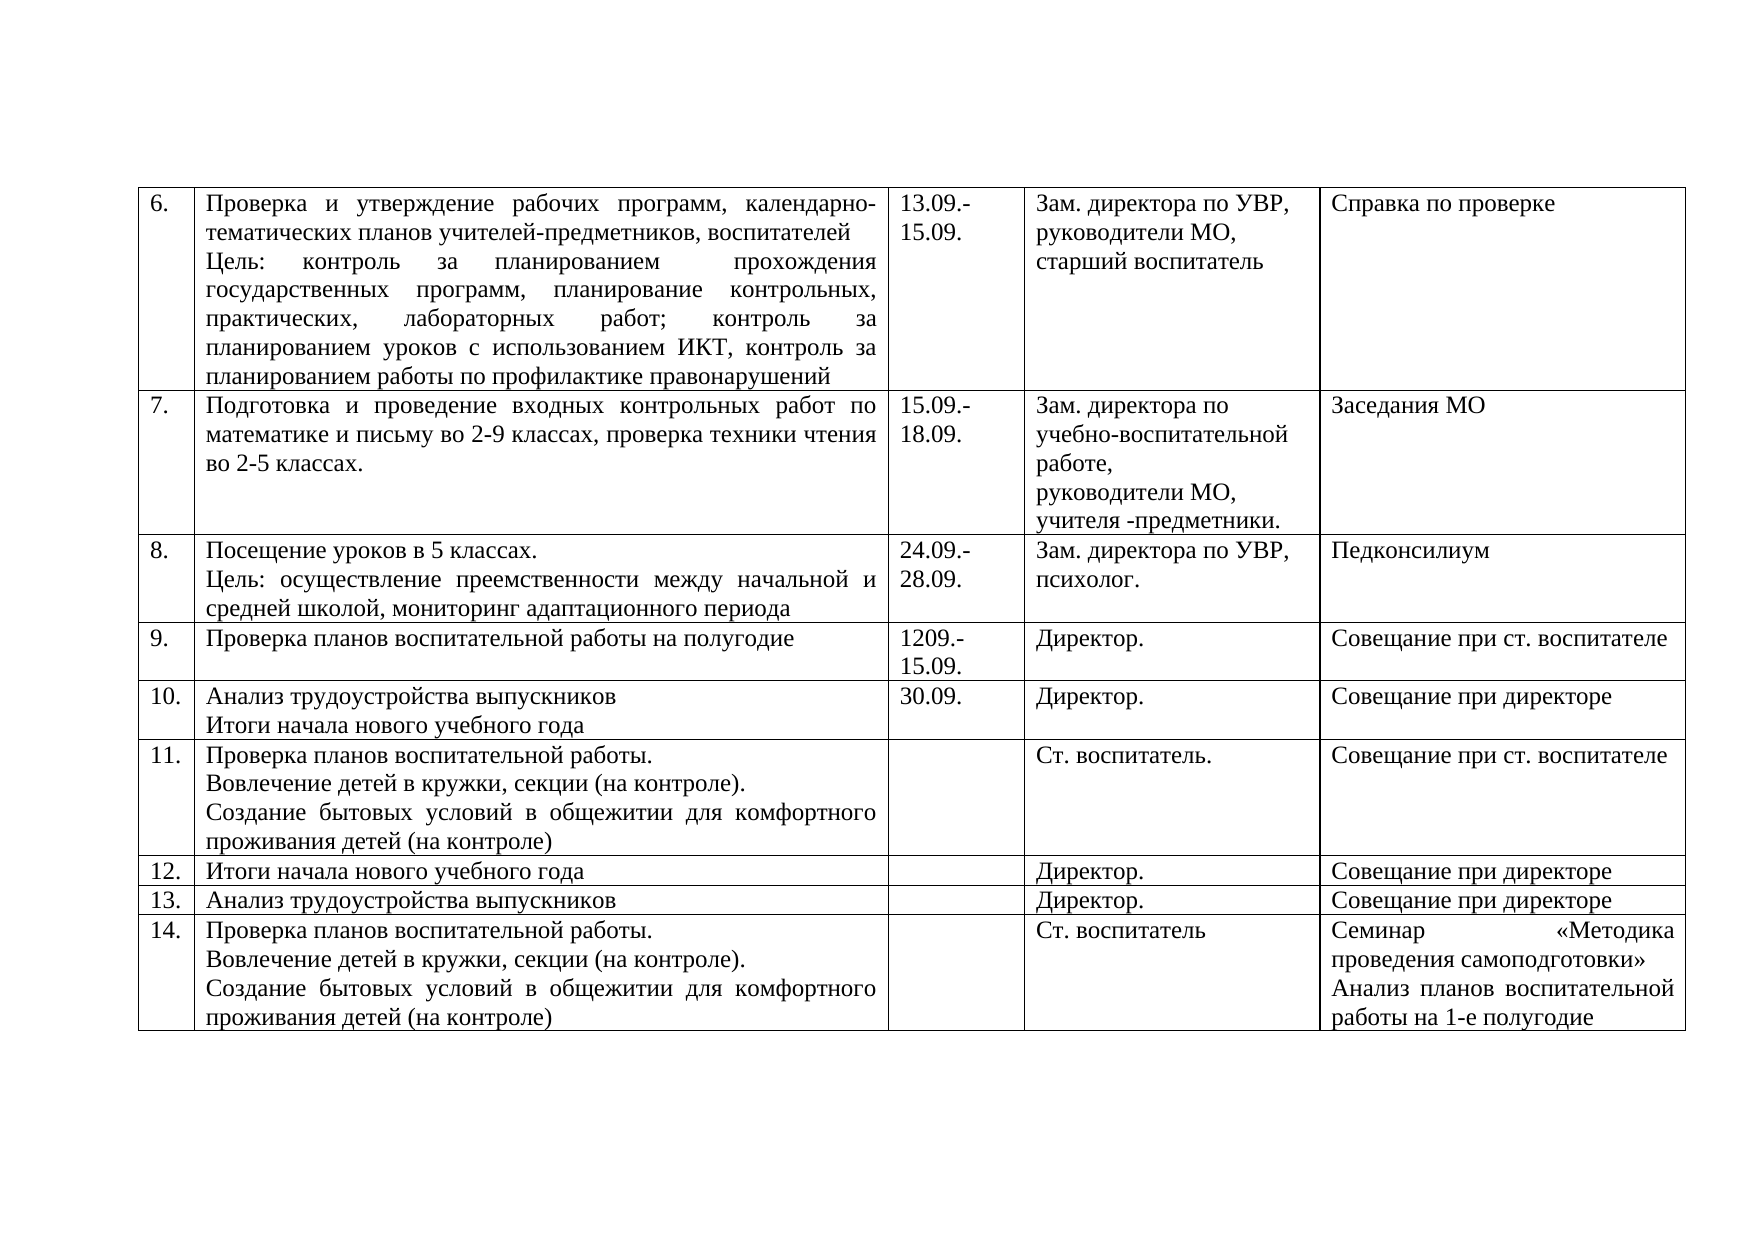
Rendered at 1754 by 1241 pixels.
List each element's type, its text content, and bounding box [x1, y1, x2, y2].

table_cell [889, 915, 1024, 1030]
table_cell Совещание при директоре [1321, 681, 1685, 739]
table_cell Проверка планов воспитательной работы на полугодие [195, 623, 888, 680]
table_cell [889, 856, 1024, 884]
table_cell Директор. [1025, 623, 1319, 680]
table_cell Зам. директора по УВР, психолог. [1025, 535, 1319, 622]
table_cell 13.09.-15.09. [889, 188, 1024, 389]
table_cell Ст. воспитатель. [1025, 740, 1319, 855]
table_cell 13. [139, 886, 194, 914]
table_cell 24.09.-28.09. [889, 535, 1024, 622]
table_cell Директор. [1025, 856, 1319, 884]
table_cell Посещение уроков в 5 классах. Цель: осуществление преемственности между начальной и средней школой, мониторинг адаптационного периода [195, 535, 888, 622]
table_cell Совещание при директоре [1321, 886, 1685, 914]
table_cell Анализ трудоустройства выпускников Итоги начала нового учебного года [195, 681, 888, 739]
table_cell Совещание при директоре [1321, 856, 1685, 884]
table_cell 8. [139, 535, 194, 622]
table_cell 15.09.-18.09. [889, 391, 1024, 534]
table_cell 7. [139, 391, 194, 534]
table_cell Директор. [1025, 886, 1319, 914]
table_cell Семинар «Методика проведения самоподготовки» Анализ планов воспитательной работы на 1-е полугодие [1321, 915, 1685, 1030]
table_cell Зам. директора по учебно-воспитательной работе, руководители МО, учителя -предметники. [1025, 391, 1319, 534]
table_cell Педконсилиум [1321, 535, 1685, 622]
table_cell 12. [139, 856, 194, 884]
table_cell [889, 886, 1024, 914]
table_cell Совещание при ст. воспитателе [1321, 740, 1685, 855]
table_cell 6. [139, 188, 194, 389]
table_cell Анализ трудоустройства выпускников [195, 886, 888, 914]
table_cell Проверка планов воспитательной работы. Вовлечение детей в кружки, секции (на контроле). Создание бытовых условий в общежитии для комфортного проживания детей (на контроле) [195, 740, 888, 855]
table_cell Совещание при ст. воспитателе [1321, 623, 1685, 680]
table_cell Заседания МО [1321, 391, 1685, 534]
table_cell 1209.-15.09. [889, 623, 1024, 680]
table_cell 30.09. [889, 681, 1024, 739]
table_cell Подготовка и проведение входных контрольных работ по математике и письму во 2-9 классах, проверка техники чтения во 2-5 классах. [195, 391, 888, 534]
table_cell Справка по проверке [1321, 188, 1685, 389]
table_cell 14. [139, 915, 194, 1030]
table_cell Ст. воспитатель [1025, 915, 1319, 1030]
table_cell Зам. директора по УВР, руководители МО, старший воспитатель [1025, 188, 1319, 389]
table_cell 11. [139, 740, 194, 855]
table_cell Итоги начала нового учебного года [195, 856, 888, 884]
table_cell 10. [139, 681, 194, 739]
table_cell Проверка планов воспитательной работы. Вовлечение детей в кружки, секции (на контроле). Создание бытовых условий в общежитии для комфортного проживания детей (на контроле) [195, 915, 888, 1030]
table_cell Проверка и утверждение рабочих программ, календарно-тематических планов учителей-предметников, воспитателей Цель: контроль за планированием прохождения государственных программ, планирование контрольных, практических, лабораторных работ; контроль за планированием уроков с использованием ИКТ, контроль за планированием работы по профилактике правонарушений [195, 188, 888, 389]
table_cell Директор. [1025, 681, 1319, 739]
table_cell [889, 740, 1024, 855]
table_cell 9. [139, 623, 194, 680]
